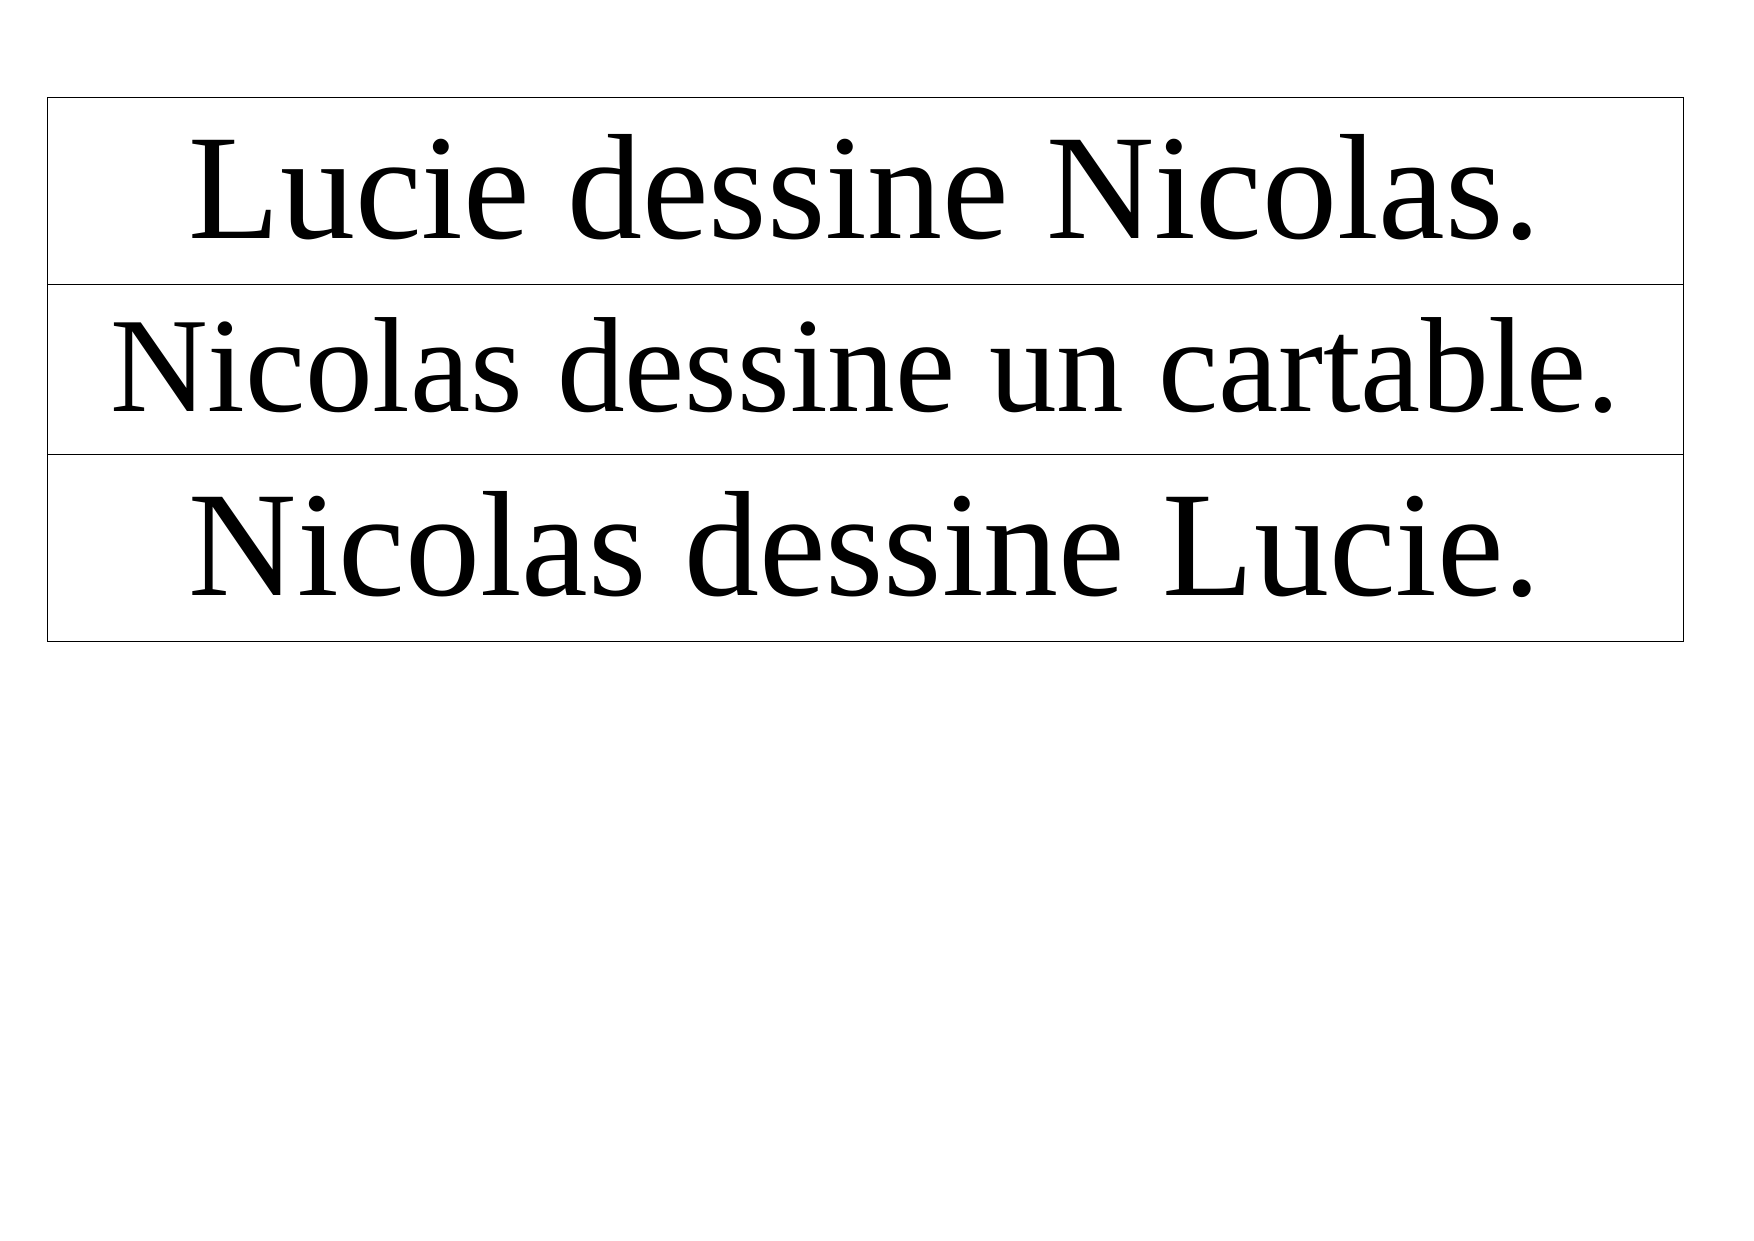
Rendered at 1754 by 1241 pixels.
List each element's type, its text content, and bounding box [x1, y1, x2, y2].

table_header Lucie dessine Nicolas. [48, 98, 1683, 284]
table_cell Nicolas dessine Lucie. [48, 455, 1683, 641]
table_cell Nicolas dessine un cartable. [48, 285, 1683, 454]
